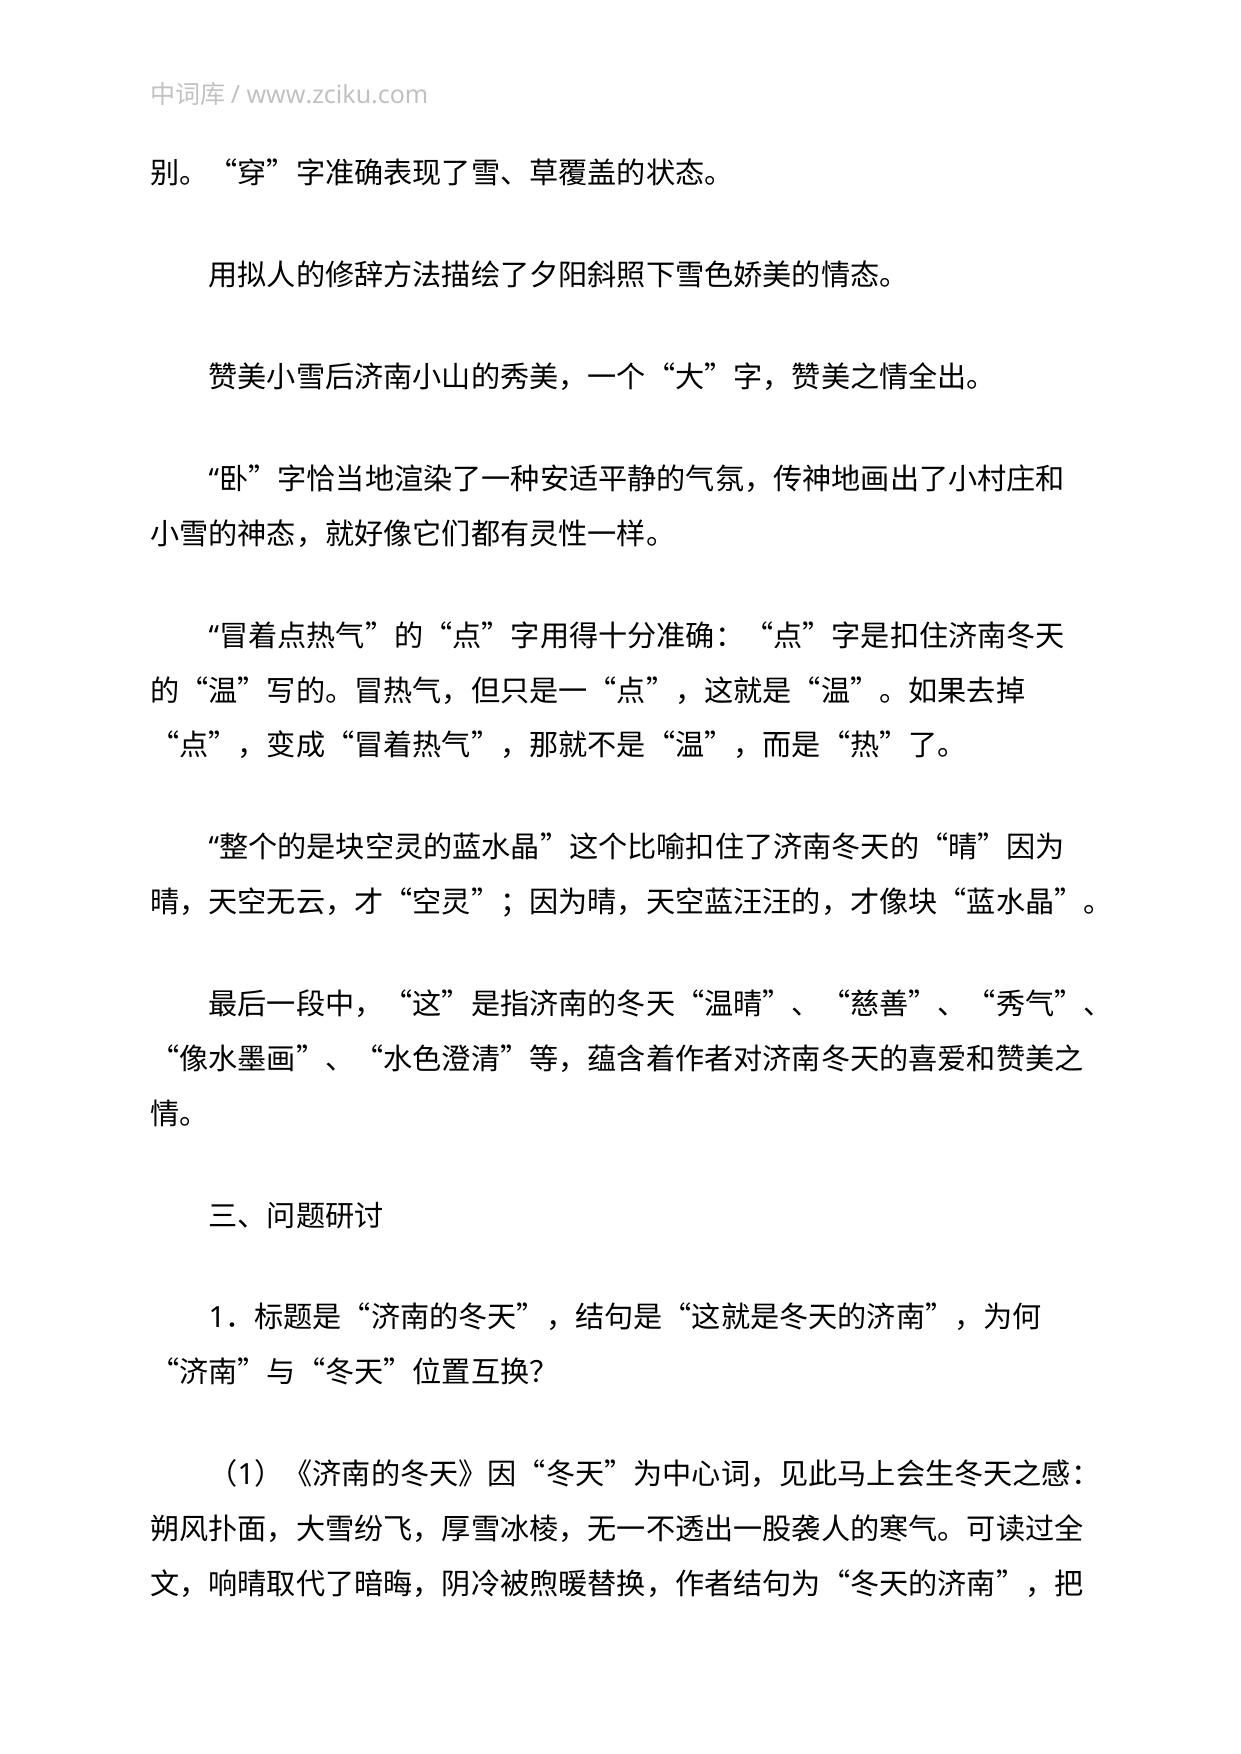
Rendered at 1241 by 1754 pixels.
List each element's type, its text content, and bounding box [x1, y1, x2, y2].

text 赞美小雪后济南小山的秀美，一个“大”字，赞美之情全出。 [150, 353, 1090, 396]
text “冒着点热气”的“点”字用得十分准确：“点”字是扣住济南冬天的“温”写的。冒热气，但只是一“点”，这就是“温”。如果去掉“点”，变成“冒着热气”，那就不是“温”，而是“热”了。 [150, 612, 1090, 764]
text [150, 1451, 1090, 1603]
text 用拟人的修辞方法描绘了夕阳斜照下雪色娇美的情态。 [150, 252, 1090, 294]
text 三、问题研讨 [150, 1192, 1090, 1234]
text “卧”字恰当地渲染了一种安适平静的气氛，传神地画出了小村庄和小雪的神态，就好像它们都有灵性一样。 [150, 455, 1090, 553]
text 1．标题是“济南的冬天”，结句是“这就是冬天的济南”，为何“济南”与“冬天”位置互换？ [150, 1294, 1090, 1391]
text 最后一段中，“这”是指济南的冬天“温晴”、“慈善”、“秀气”、“像水墨画”、“水色澄清”等，蕴含着作者对济南冬天的喜爱和赞美之情。 [150, 981, 1090, 1133]
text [150, 150, 1090, 192]
text “整个的是块空灵的蓝水晶”这个比喻扣住了济南冬天的“晴”因为晴，天空无云，才“空灵”；因为晴，天空蓝汪汪的，才像块“蓝水晶”。 [150, 824, 1090, 921]
